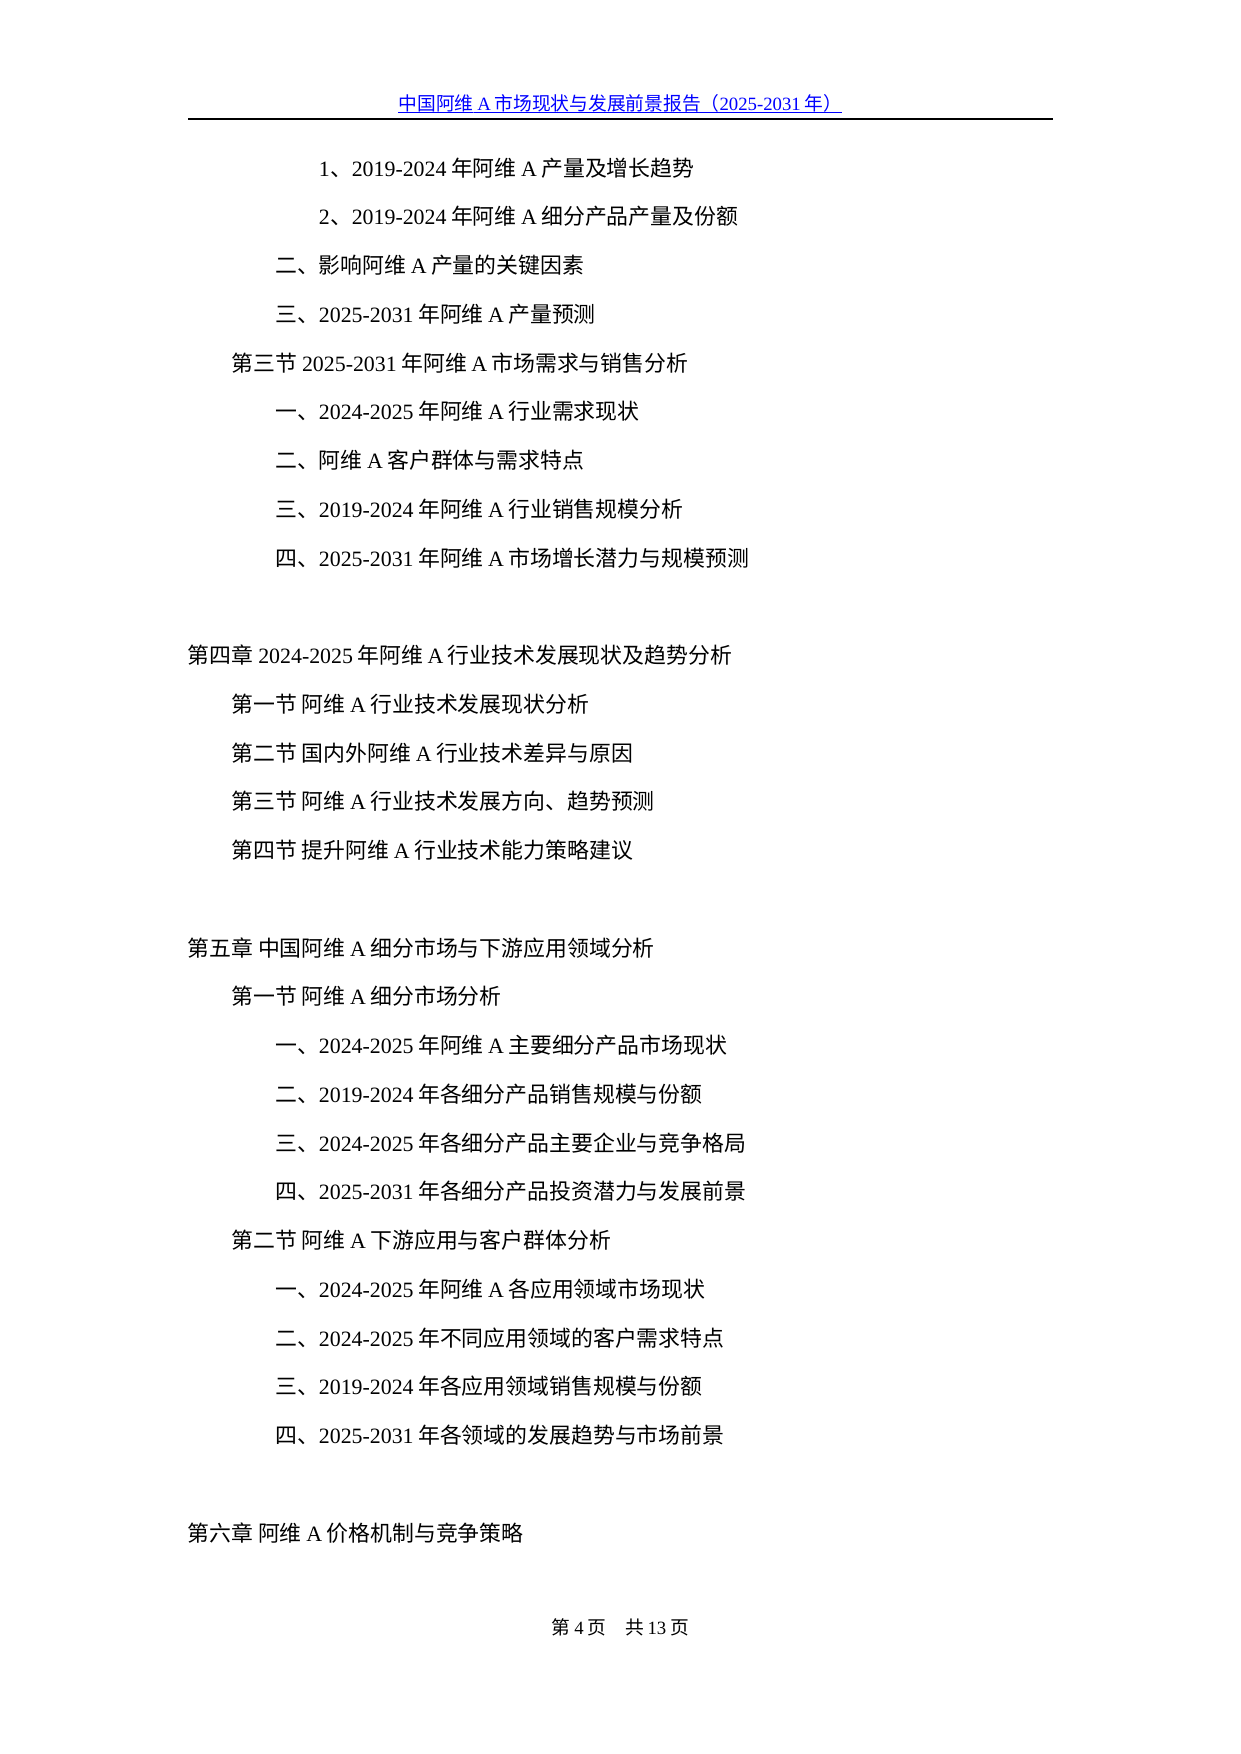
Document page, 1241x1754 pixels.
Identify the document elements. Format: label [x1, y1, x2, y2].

text [187, 150, 1053, 1548]
